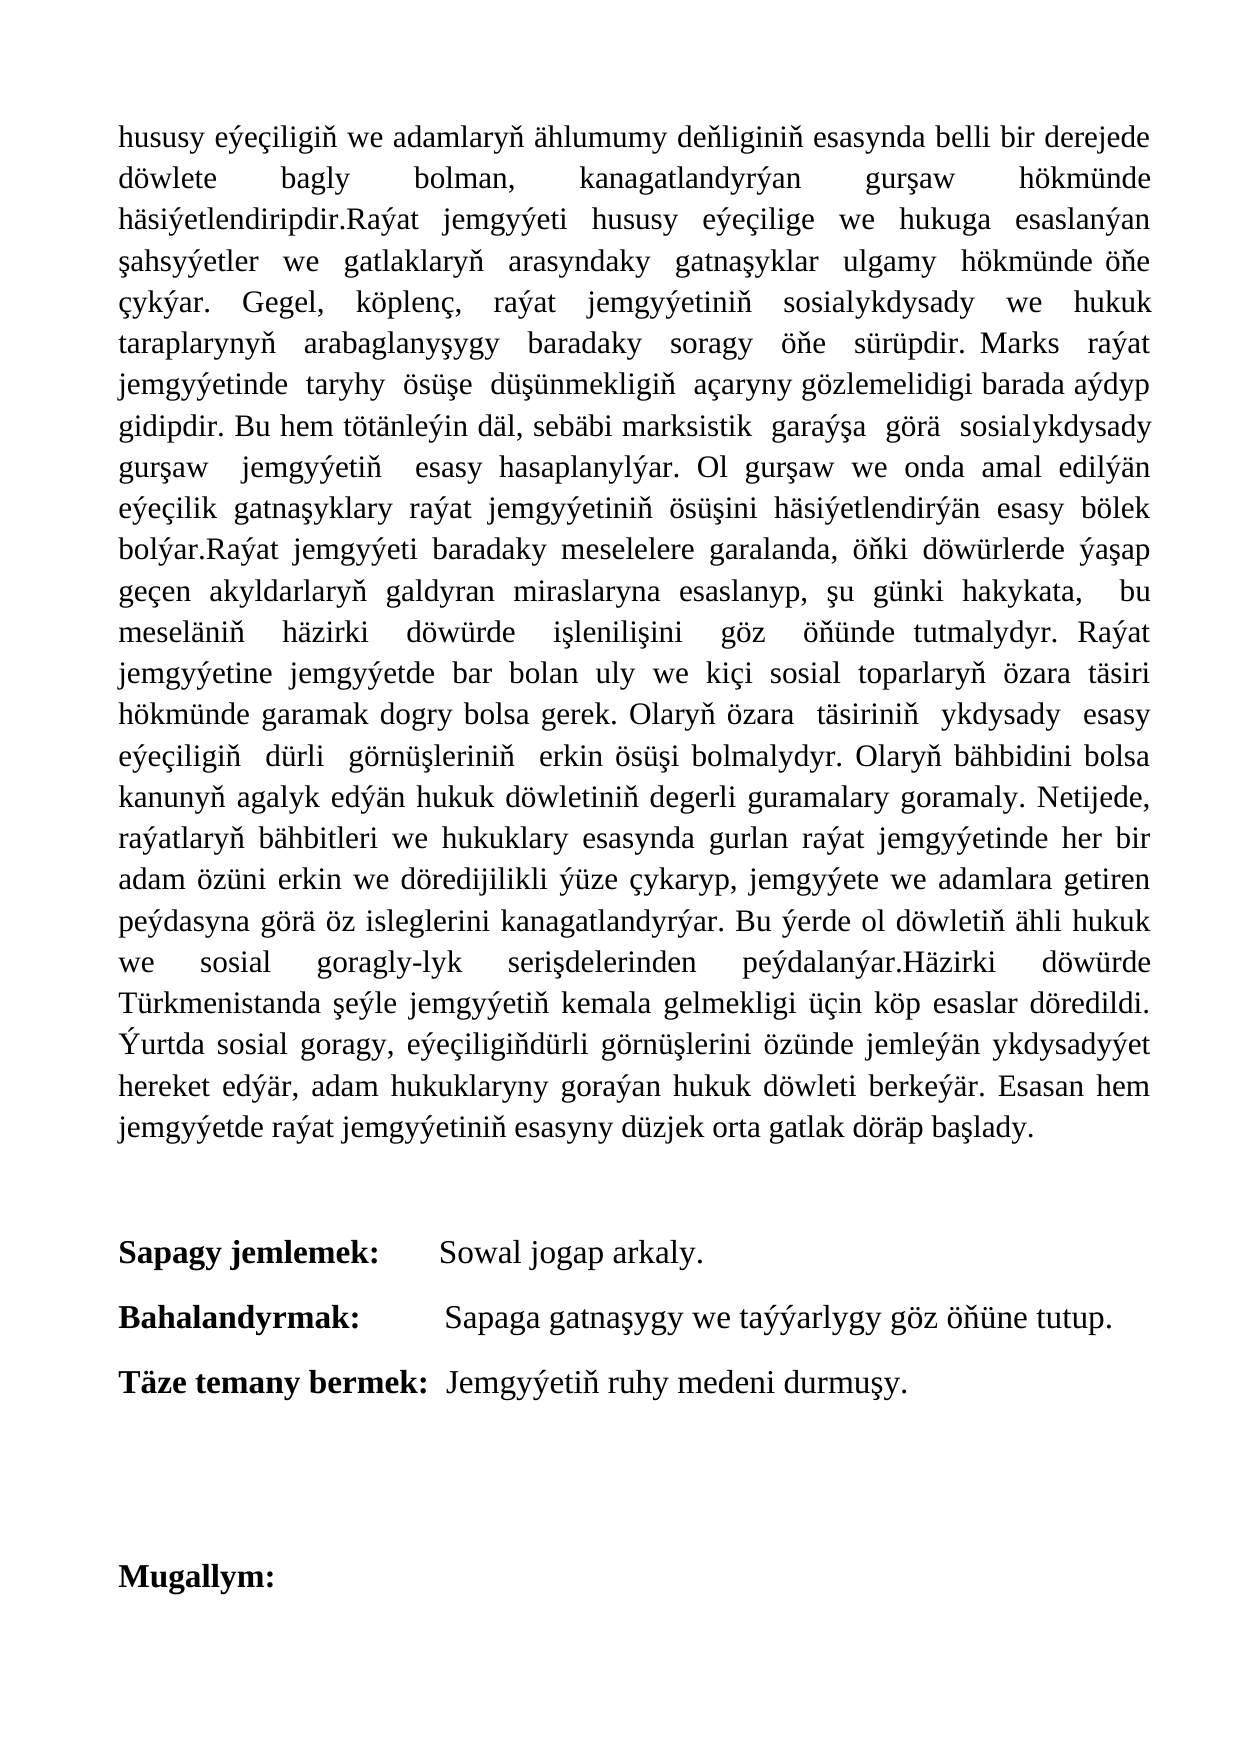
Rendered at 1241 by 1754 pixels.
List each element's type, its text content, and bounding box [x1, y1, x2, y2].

text Mugallym: [118, 1557, 1152, 1595]
text Täze temany bermek: Jemgyýetiň ruhy medeni durmuşy. [118, 1362, 1152, 1400]
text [118, 118, 1152, 1144]
text Sapagy jemlemek: Sowal jogap arkaly. [118, 1232, 1152, 1271]
text Bahalandyrmak: Sapaga gatnaşygy we taýýarlygy göz öňüne tutup. [118, 1297, 1152, 1336]
